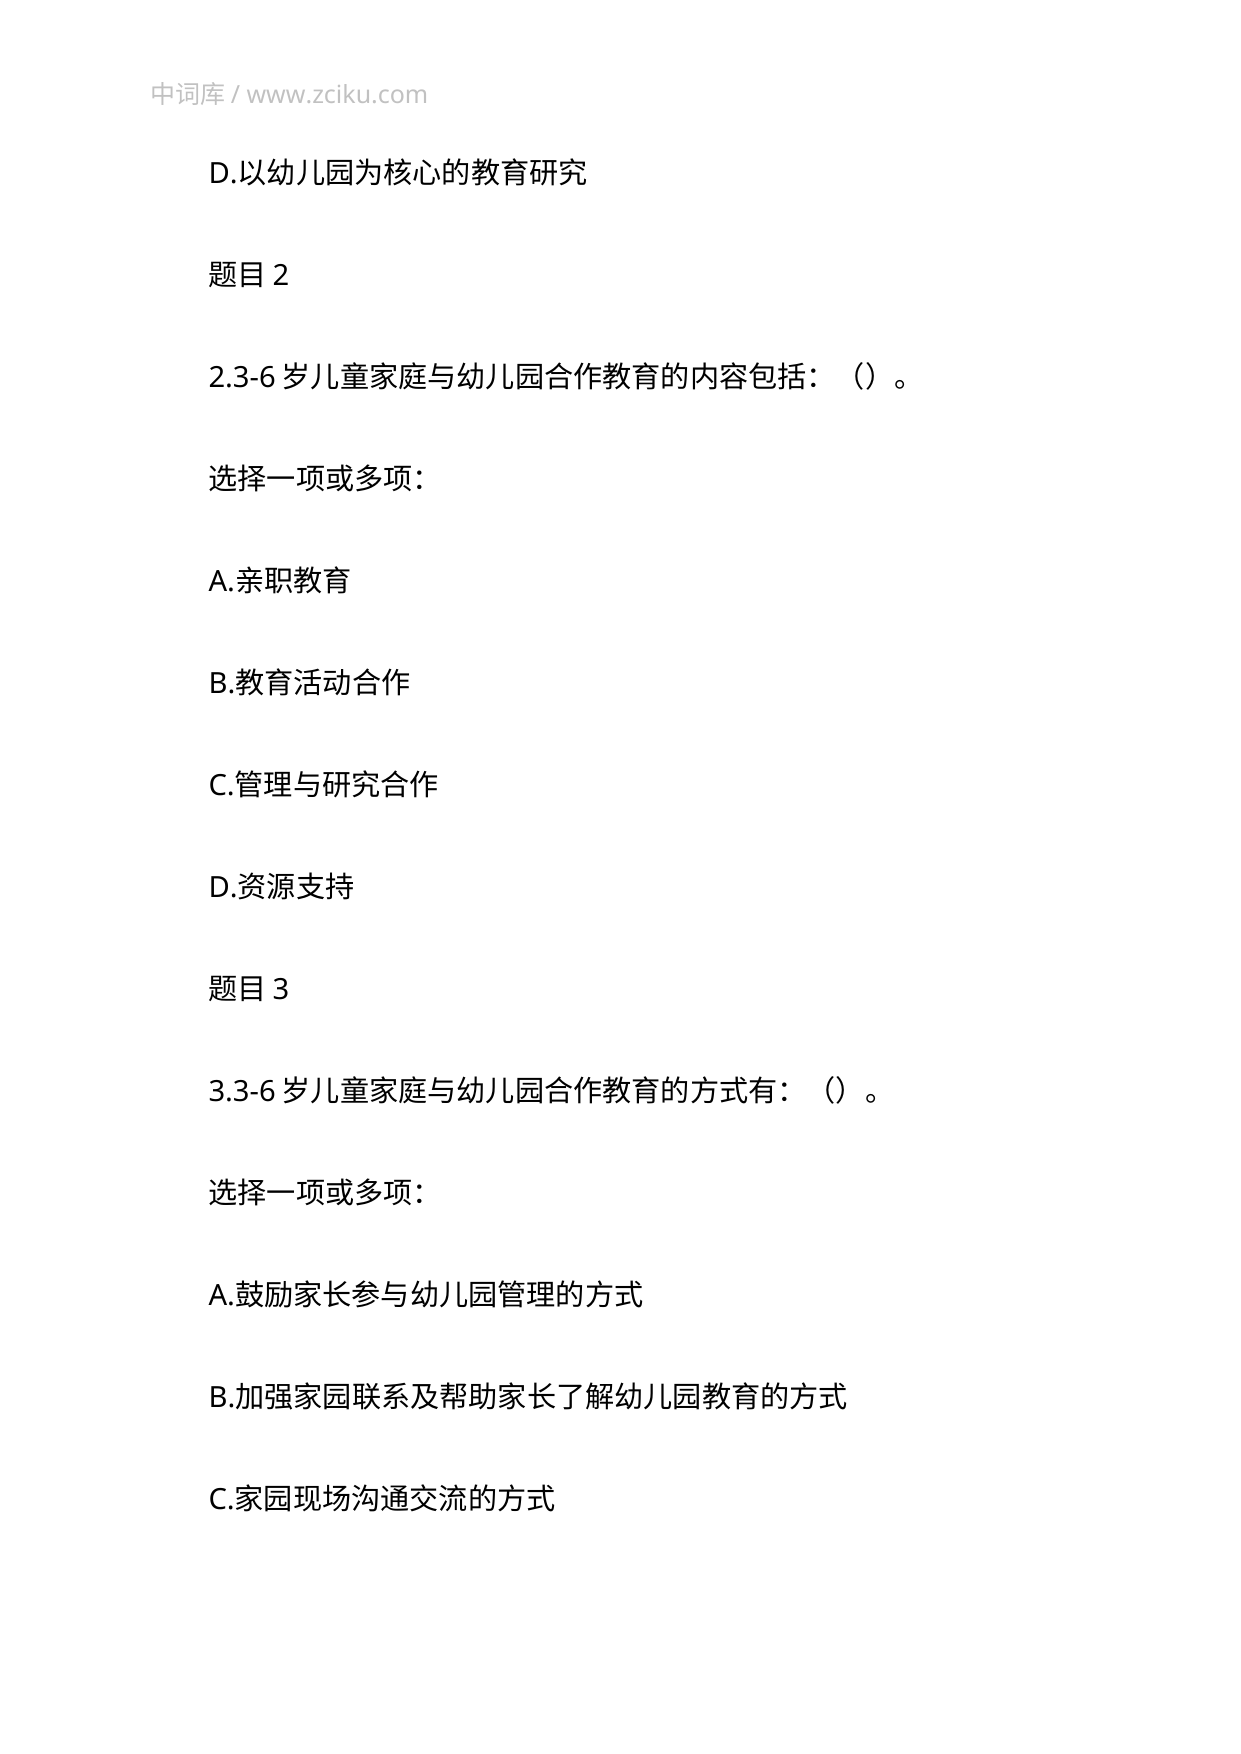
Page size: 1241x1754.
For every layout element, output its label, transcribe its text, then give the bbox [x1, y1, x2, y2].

text 3.3-6岁儿童家庭与幼儿园合作教育的方式有：（）。 [150, 1068, 1090, 1110]
text 题目2 [150, 252, 1090, 294]
text 选择一项或多项： [150, 456, 1090, 498]
text C.管理与研究合作 [150, 762, 1090, 804]
text 2.3-6岁儿童家庭与幼儿园合作教育的内容包括：（）。 [150, 354, 1090, 396]
text A.鼓励家长参与幼儿园管理的方式 [150, 1271, 1090, 1314]
text B.教育活动合作 [150, 660, 1090, 702]
text D.资源支持 [150, 864, 1090, 906]
text 选择一项或多项： [150, 1169, 1090, 1212]
text A.亲职教育 [150, 558, 1090, 600]
text 题目3 [150, 966, 1090, 1008]
text B.加强家园联系及帮助家长了解幼儿园教育的方式 [150, 1373, 1090, 1416]
text D.以幼儿园为核心的教育研究 [150, 150, 1090, 192]
text C.家园现场沟通交流的方式 [150, 1475, 1090, 1518]
